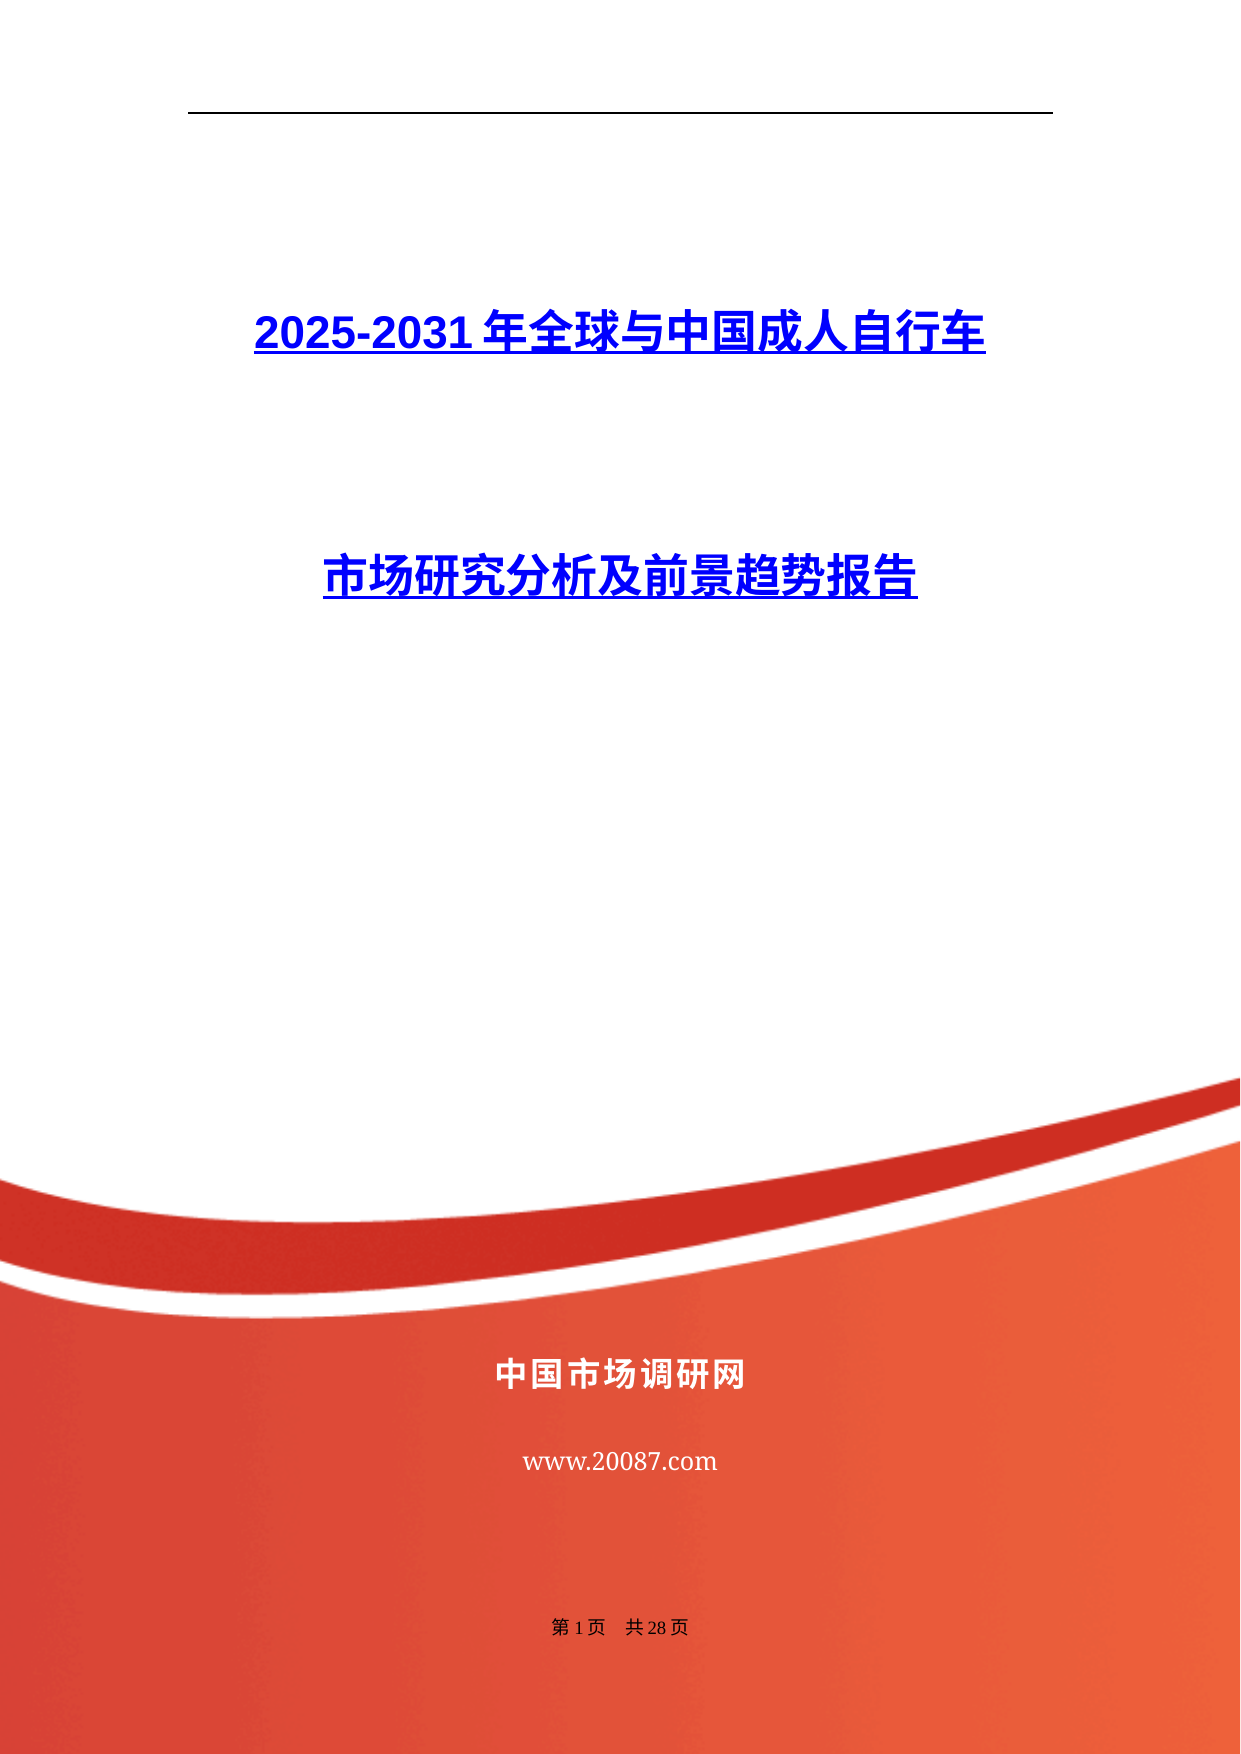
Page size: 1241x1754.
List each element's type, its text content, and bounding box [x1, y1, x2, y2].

text www.20087.com [187, 1428, 1053, 1493]
table_header 2025-2031年全球与中国成人自行车市场研究分析及前景趋势报告 [188, 207, 1053, 773]
picture [0, 1006, 1241, 1754]
subtitle 中国市场调研网 [187, 1339, 1053, 1404]
